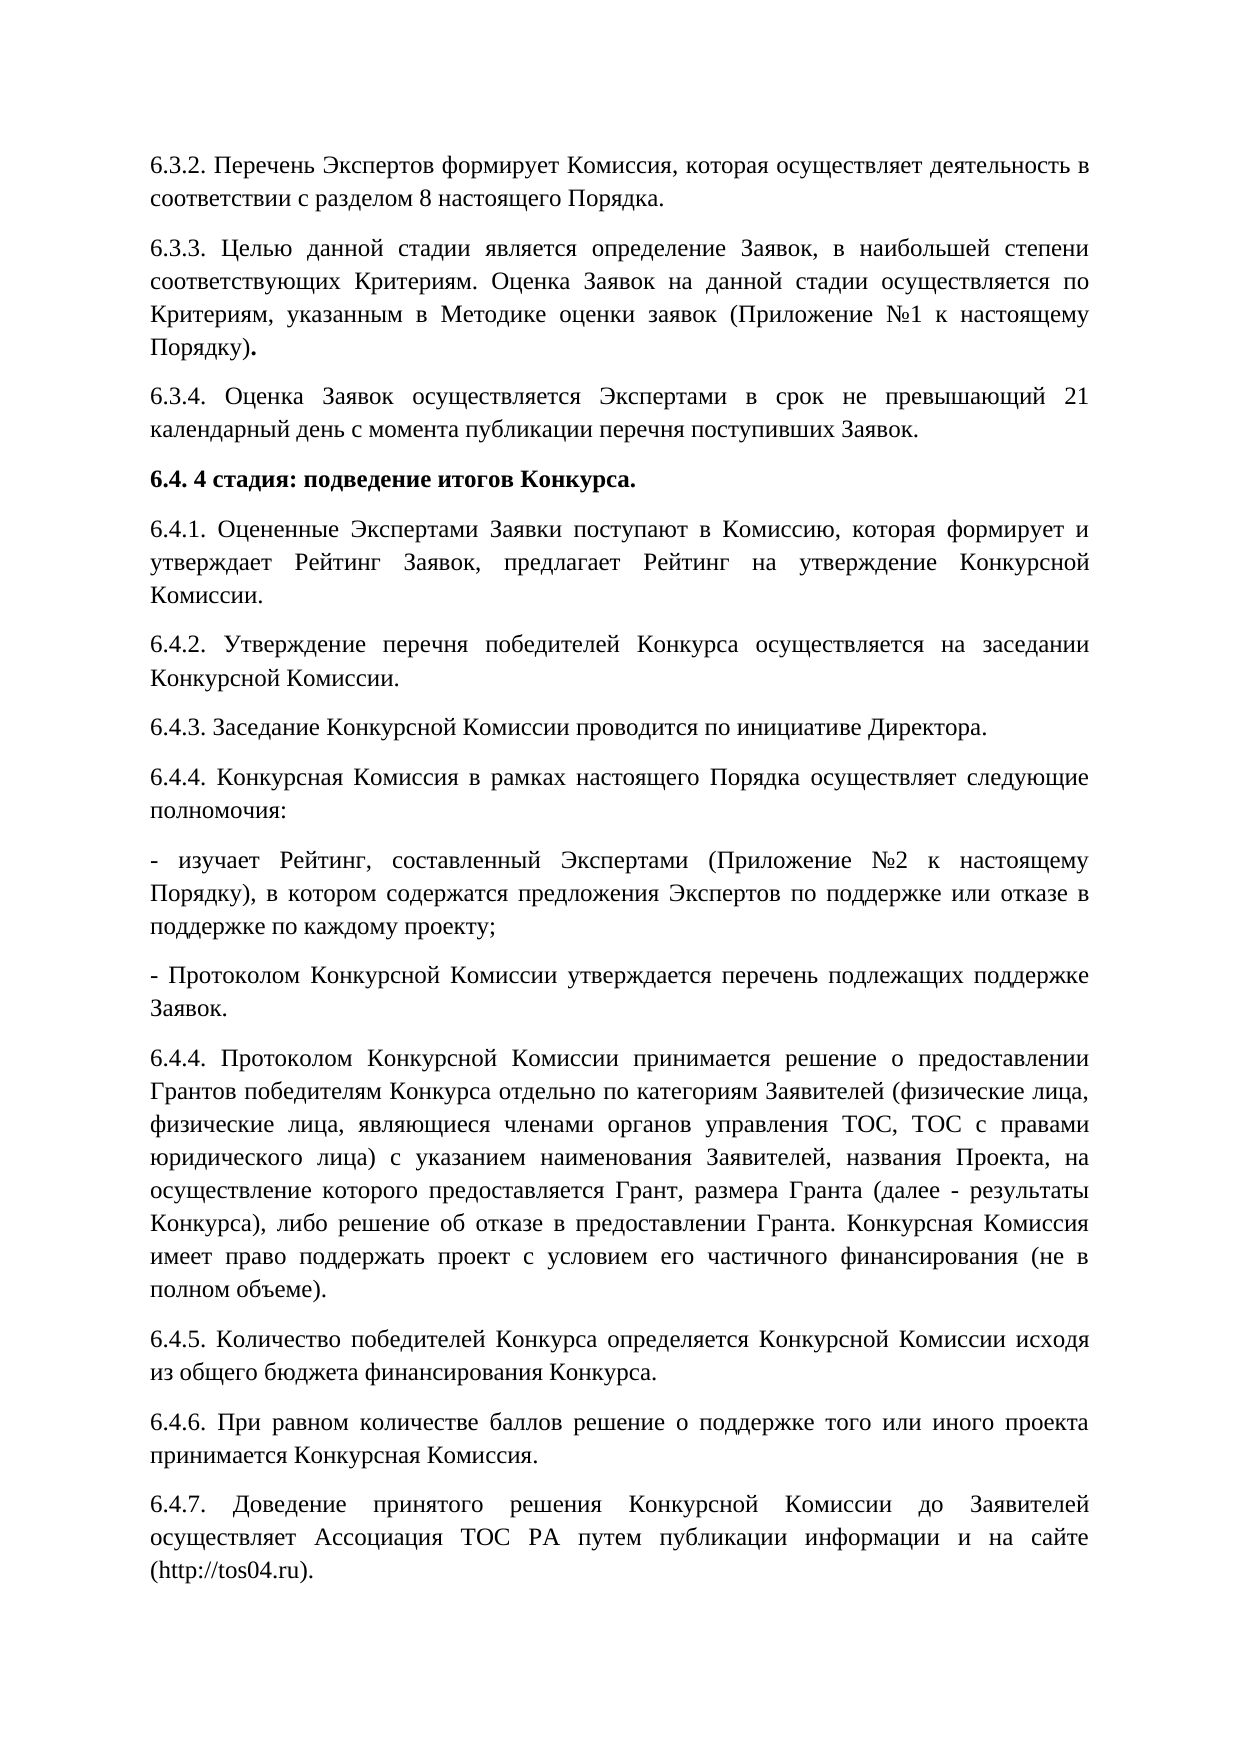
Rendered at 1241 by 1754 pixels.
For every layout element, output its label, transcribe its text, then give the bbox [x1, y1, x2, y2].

text 6.4.4. Протоколом Конкурсной Комиссии принимается решение о предоставлении Грантов победителям Конкурса отдельно по категориям Заявителей (физические лица, физические лица, являющиеся членами органов управления ТОС, ТОС с правами юридического лица) с указанием наименования Заявителей, названия Проекта, на осуществление которого предоставляется Грант, размера Гранта (далее - результаты Конкурса), либо решение об отказе в предоставлении Гранта. Конкурсная Комиссия имеет право поддержать проект с условием его частичного финансирования (не в полном объеме). [150, 1043, 1090, 1303]
text 6.4.7. Доведение принятого решения Конкурсной Комиссии до Заявителей осуществляет Ассоциация ТОС РА путем публикации информации и на сайте (http://tos04.ru). [150, 1489, 1090, 1584]
text 6.4.4. Конкурсная Комиссия в рамках настоящего Порядка осуществляет следующие полномочия: [150, 762, 1090, 824]
text 6.3.2. Перечень Экспертов формирует Комиссия, которая осуществляет деятельность в соответствии с разделом 8 настоящего Порядка. [150, 150, 1090, 212]
text 6.3.4. Оценка Заявок осуществляется Экспертами в срок не превышающий 21 календарный день с момента публикации перечня поступивших Заявок. [150, 381, 1090, 443]
text 6.3.3. Целью данной стадии является определение Заявок, в наибольшей степени соответствующих Критериям. Оценка Заявок на данной стадии осуществляется по Критериям, указанным в Методике оценки заявок (Приложение №1 к настоящему Порядку). [150, 233, 1090, 361]
text - Протоколом Конкурсной Комиссии утверждается перечень подлежащих поддержке Заявок. [150, 960, 1090, 1022]
text 6.4. 4 стадия: подведение итогов Конкурса. [150, 464, 1090, 493]
text 6.4.3. Заседание Конкурсной Комиссии проводится по инициативе Директора. [150, 712, 1090, 741]
text 6.4.6. При равном количестве баллов решение о поддержке того или иного проекта принимается Конкурсная Комиссия. [150, 1407, 1090, 1468]
text 6.4.1. Оцененные Экспертами Заявки поступают в Комиссию, которая формирует и утверждает Рейтинг Заявок, предлагает Рейтинг на утверждение Конкурсной Комиссии. [150, 514, 1090, 609]
text 6.4.5. Количество победителей Конкурса определяется Конкурсной Комиссии исходя из общего бюджета финансирования Конкурса. [150, 1324, 1090, 1386]
text - изучает Рейтинг, составленный Экспертами (Приложение №2 к настоящему Порядку), в котором содержатся предложения Экспертов по поддержке или отказе в поддержке по каждому проекту; [150, 845, 1090, 939]
text 6.4.2. Утверждение перечня победителей Конкурса осуществляется на заседании Конкурсной Комиссии. [150, 629, 1090, 691]
